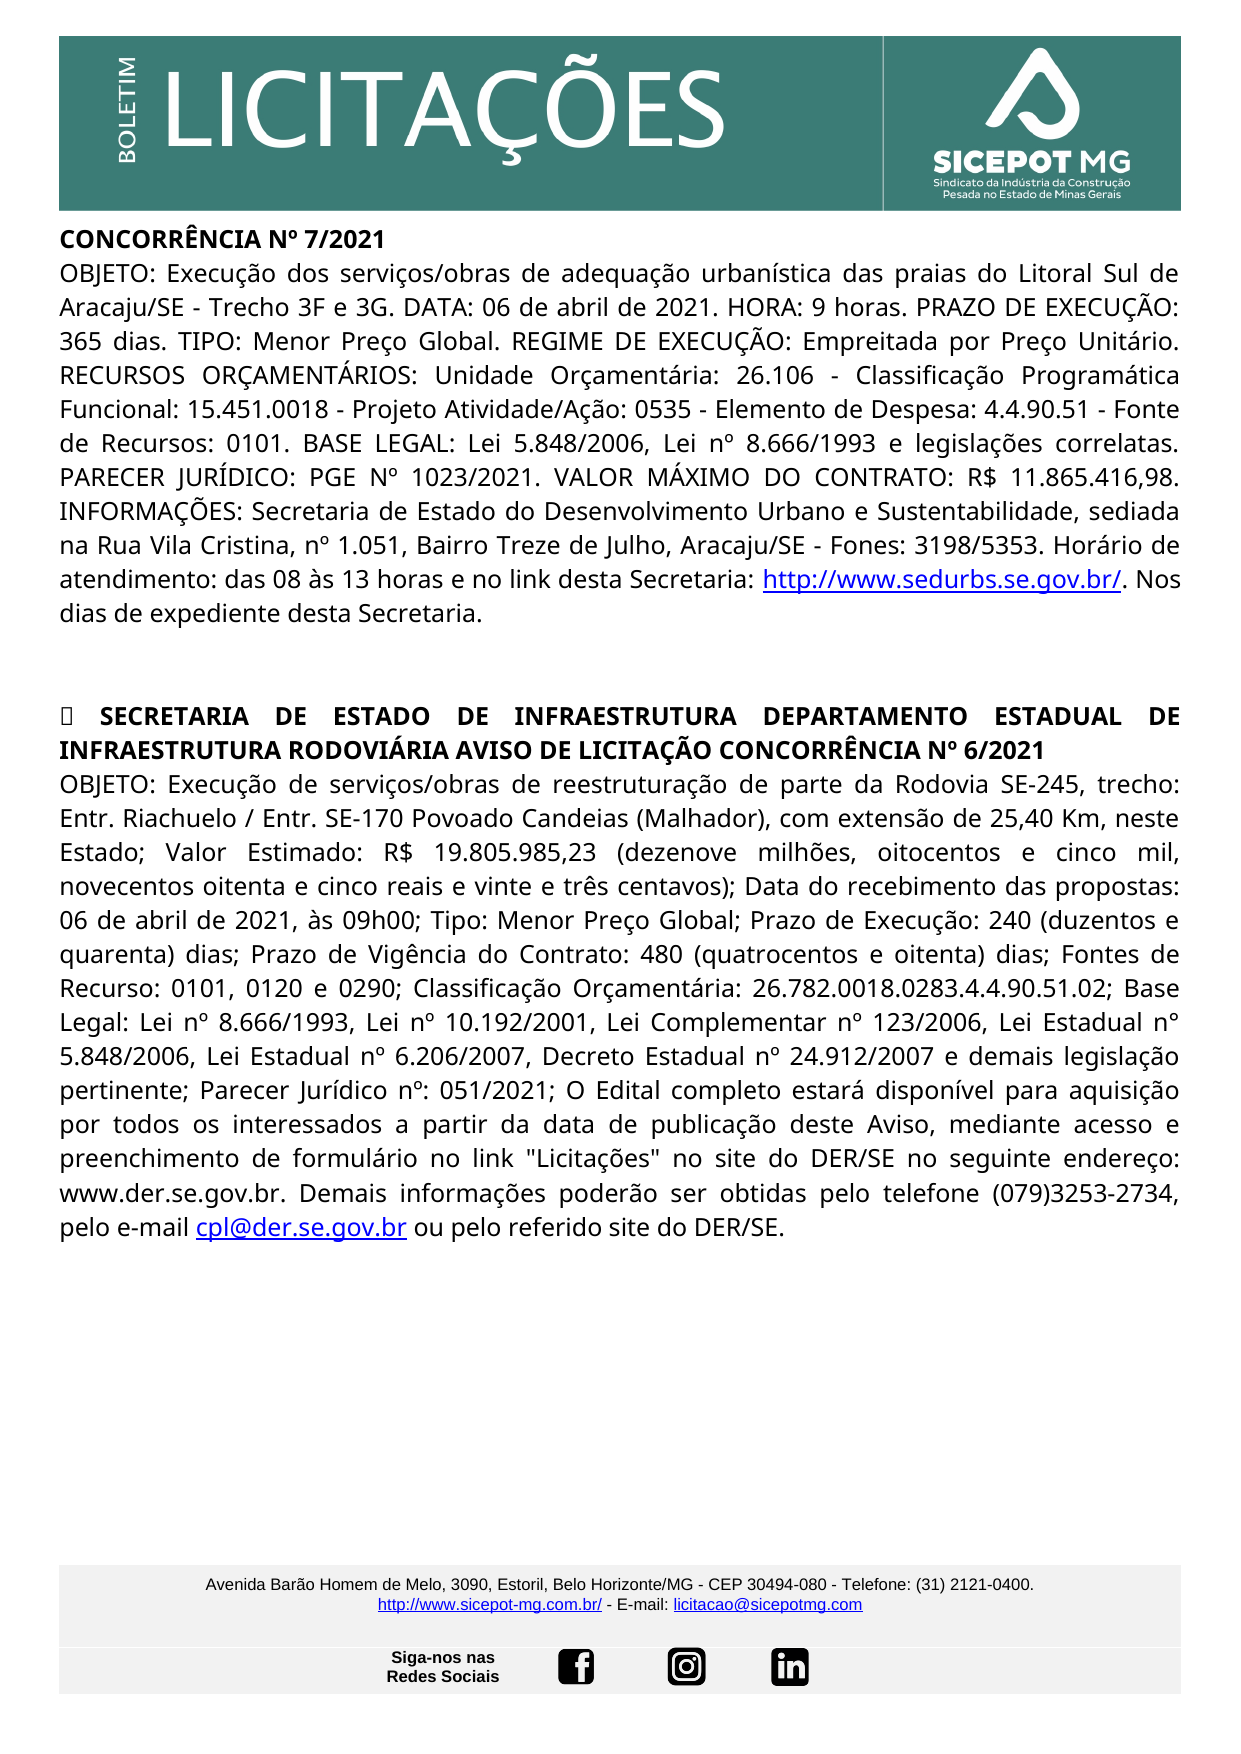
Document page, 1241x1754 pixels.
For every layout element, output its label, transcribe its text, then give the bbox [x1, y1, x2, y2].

picture [667, 1647, 706, 1686]
text OBJETO: Execução de serviços/obras de reestruturação de parte da Rodovia SE-245, trecho: Entr. Riachuelo / Entr. SE-170 Povoado Candeias (Malhador), com extensão de 25,40 Km, neste Estado; Valor Estimado: R$ 19.805.985,23 (dezenove milhões, oitocentos e cinco mil, novecentos oitenta e cinco reais e vinte e três centavos); Data do recebimento das propostas: 06 de abril de 2021, às 09h00; Tipo: Menor Preço Global; Prazo de Execução: 240 (duzentos e quarenta) dias; Prazo de Vigência do Contrato: 480 (quatrocentos e oitenta) dias; Fontes de Recurso: 0101, 0120 e 0290; Classificação Orçamentária: 26.782.0018.0283.4.4.90.51.02; Base Legal: Lei nº 8.666/1993, Lei nº 10.192/2001, Lei Complementar nº 123/2006, Lei Estadual n° 5.848/2006, Lei Estadual nº 6.206/2007, Decreto Estadual nº 24.912/2007 e demais legislação pertinente; Parecer Jurídico nº: 051/2021; O Edital completo estará disponível para aquisição por todos os interessados a partir da data de publicação deste Aviso, mediante acesso e preenchimento de formulário no link "Licitações" no site do DER/SE no seguinte endereço: www.der.se.gov.br. Demais informações poderão ser obtidas pelo telefone (079)3253-2734, pelo e-mail cpl@der.se.gov.br ou pelo referido site do DER/SE. [59, 766, 1181, 1243]
text CONCORRÊNCIA Nº 7/2021 [59, 221, 1181, 256]
picture [59, 36, 1181, 211]
text OBJETO: Execução dos serviços/obras de adequação urbanística das praias do Litoral Sul de Aracaju/SE - Trecho 3F e 3G. DATA: 06 de abril de 2021. HORA: 9 horas. PRAZO DE EXECUÇÃO: 365 dias. TIPO: Menor Preço Global. REGIME DE EXECUÇÃO: Empreitada por Preço Unitário. RECURSOS ORÇAMENTÁRIOS: Unidade Orçamentária: 26.106 - Classificação Programática Funcional: 15.451.0018 - Projeto Atividade/Ação: 0535 - Elemento de Despesa: 4.4.90.51 - Fonte de Recursos: 0101. BASE LEGAL: Lei 5.848/2006, Lei nº 8.666/1993 e legislações correlatas. PARECER JURÍDICO: PGE Nº 1023/2021. VALOR MÁXIMO DO CONTRATO: R$ 11.865.416,98. INFORMAÇÕES: Secretaria de Estado do Desenvolvimento Urbano e Sustentabilidade, sediada na Rua Vila Cristina, nº 1.051, Bairro Treze de Julho, Aracaju/SE - Fones: 3198/5353. Horário de atendimento: das 08 às 13 horas e no link desta Secretaria: http://www.sedurbs.se.gov.br/. Nos dias de expediente desta Secretaria. [59, 256, 1181, 630]
text  SECRETARIA DE ESTADO DE INFRAESTRUTURA DEPARTAMENTO ESTADUAL DE INFRAESTRUTURA RODOVIÁRIA AVISO DE LICITAÇÃO CONCORRÊNCIA Nº 6/2021 [59, 698, 1181, 766]
picture [557, 1648, 594, 1685]
picture [771, 1648, 809, 1686]
